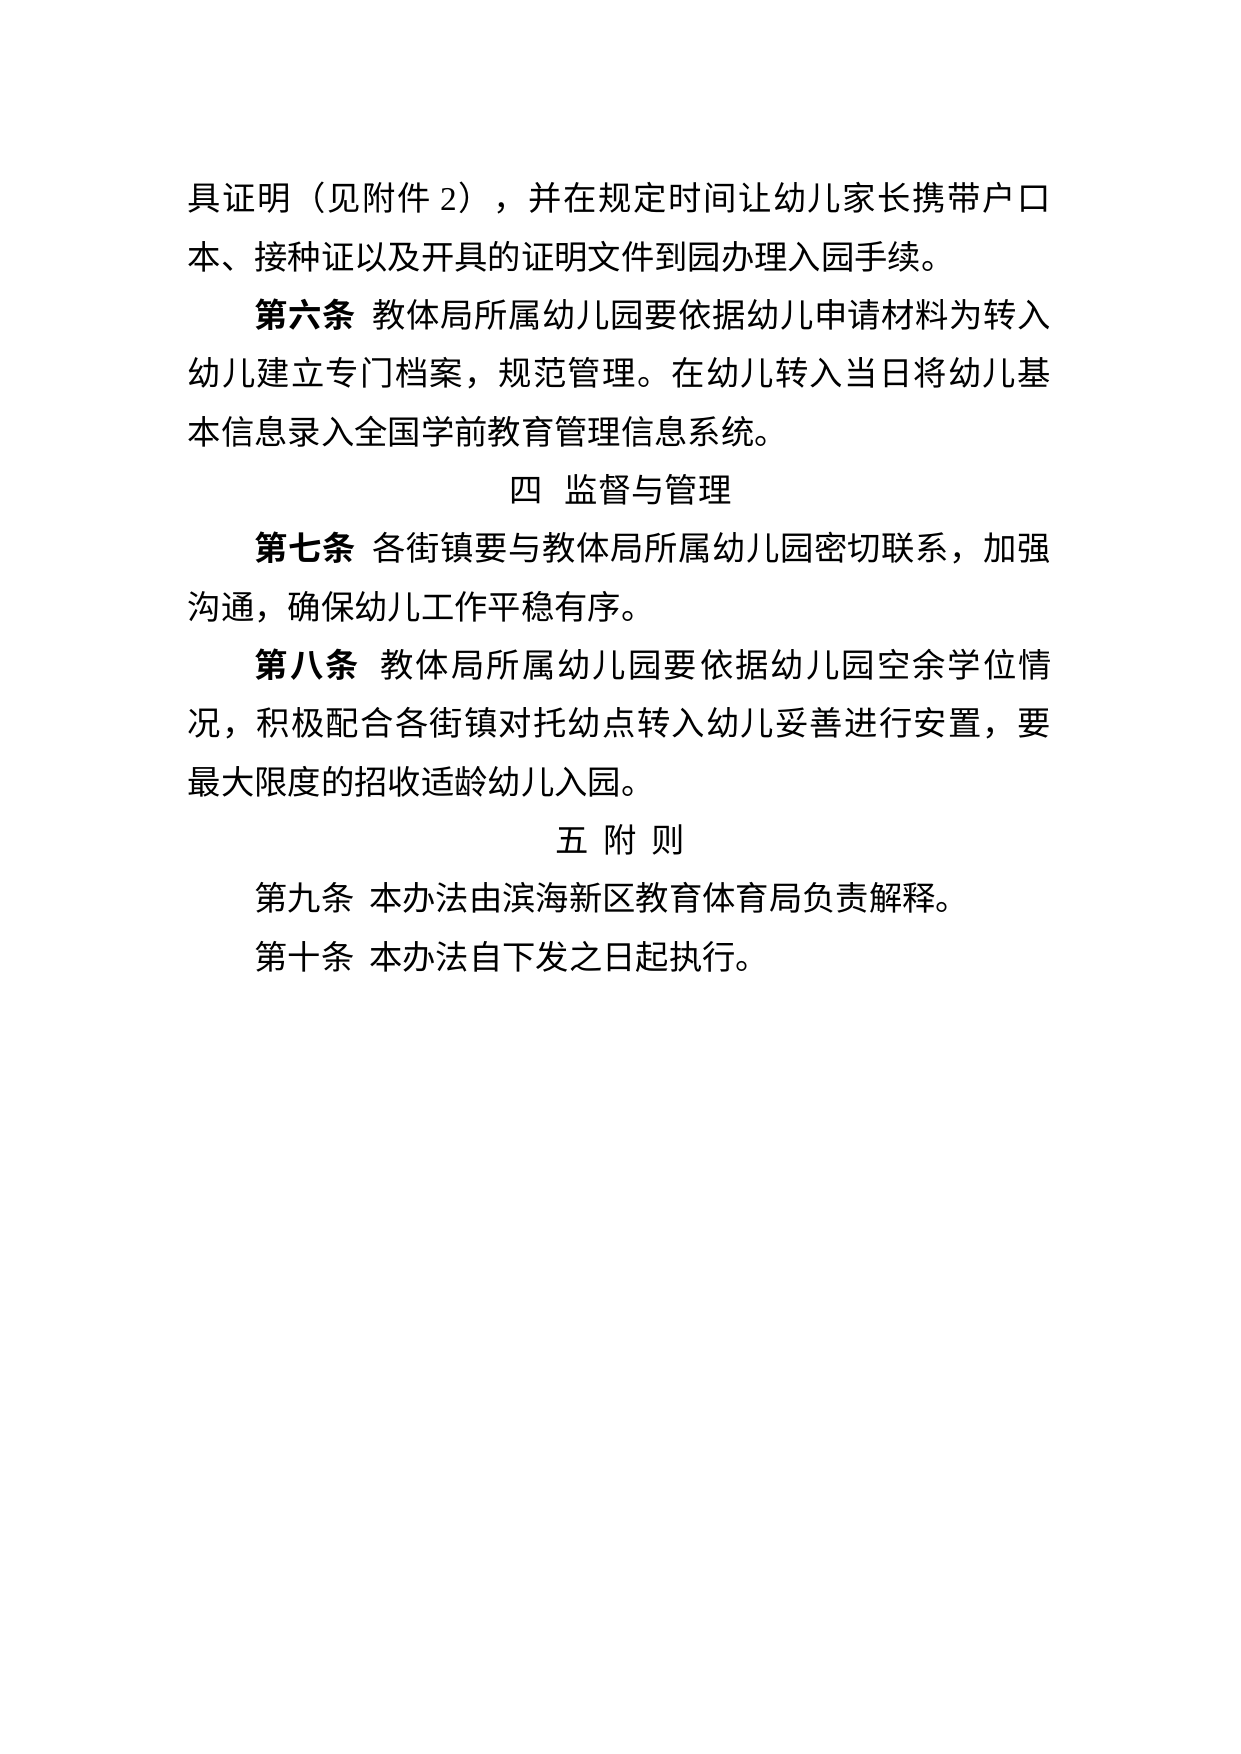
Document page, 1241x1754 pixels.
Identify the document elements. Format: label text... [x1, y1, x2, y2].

text 第七条 各街镇要与教体局所属幼儿园密切联系，加强沟通，确保幼儿工作平稳有序。 [187, 512, 1053, 629]
text 第八条 教体局所属幼儿园要依据幼儿园空余学位情况，积极配合各街镇对托幼点转入幼儿妥善进行安置，要最大限度的招收适龄幼儿入园。 [187, 629, 1053, 804]
text 四 监督与管理 [187, 454, 1053, 512]
text 五 附 则 [187, 804, 1053, 862]
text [187, 162, 1053, 279]
text 第十条 本办法自下发之日起执行。 [187, 920, 1053, 979]
text 第九条 本办法由滨海新区教育体育局负责解释。 [187, 862, 1053, 920]
text 第六条 教体局所属幼儿园要依据幼儿申请材料为转入幼儿建立专门档案，规范管理。在幼儿转入当日将幼儿基本信息录入全国学前教育管理信息系统。 [187, 279, 1053, 454]
